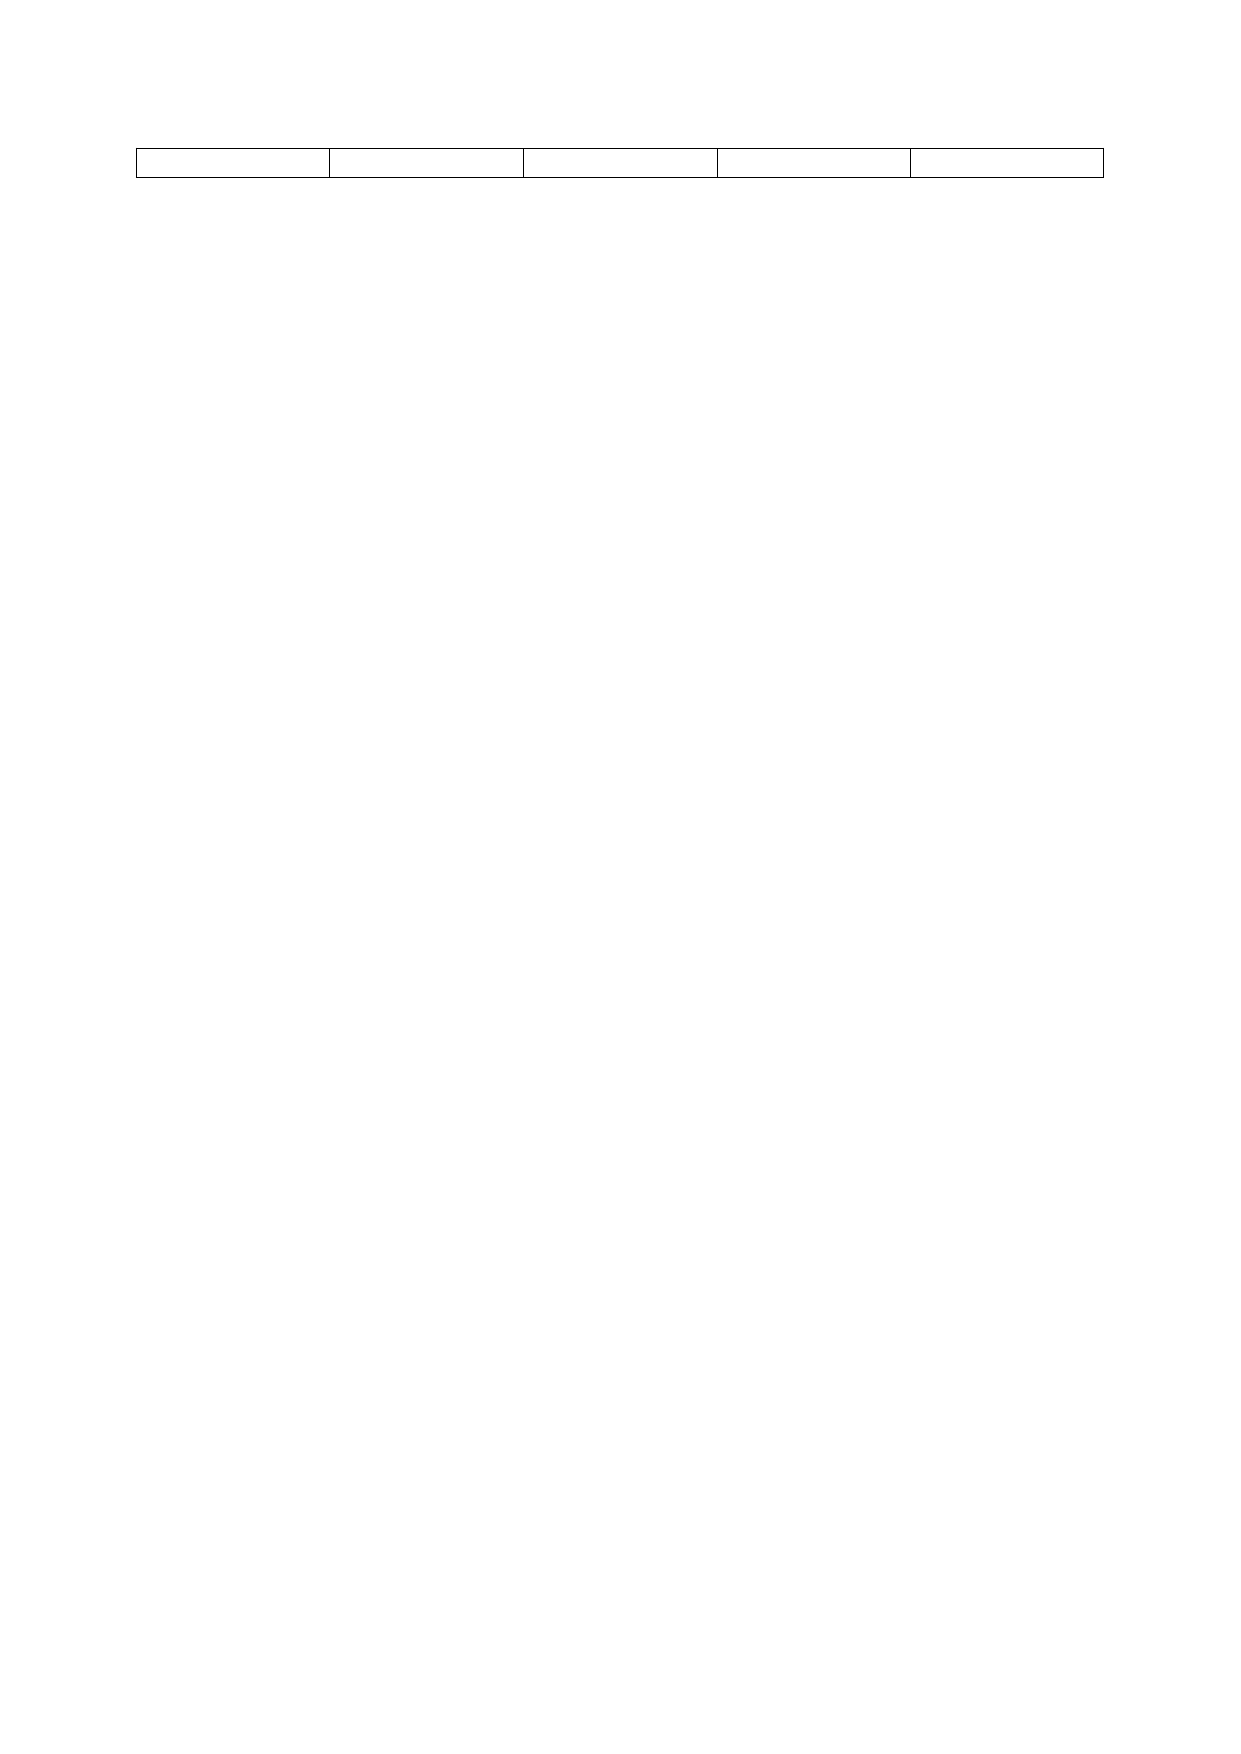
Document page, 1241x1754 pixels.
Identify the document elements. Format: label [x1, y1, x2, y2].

table_cell [137, 149, 329, 177]
table_cell [911, 149, 1103, 177]
table_cell [330, 149, 523, 177]
table_cell [718, 149, 910, 177]
table_cell [524, 149, 717, 177]
